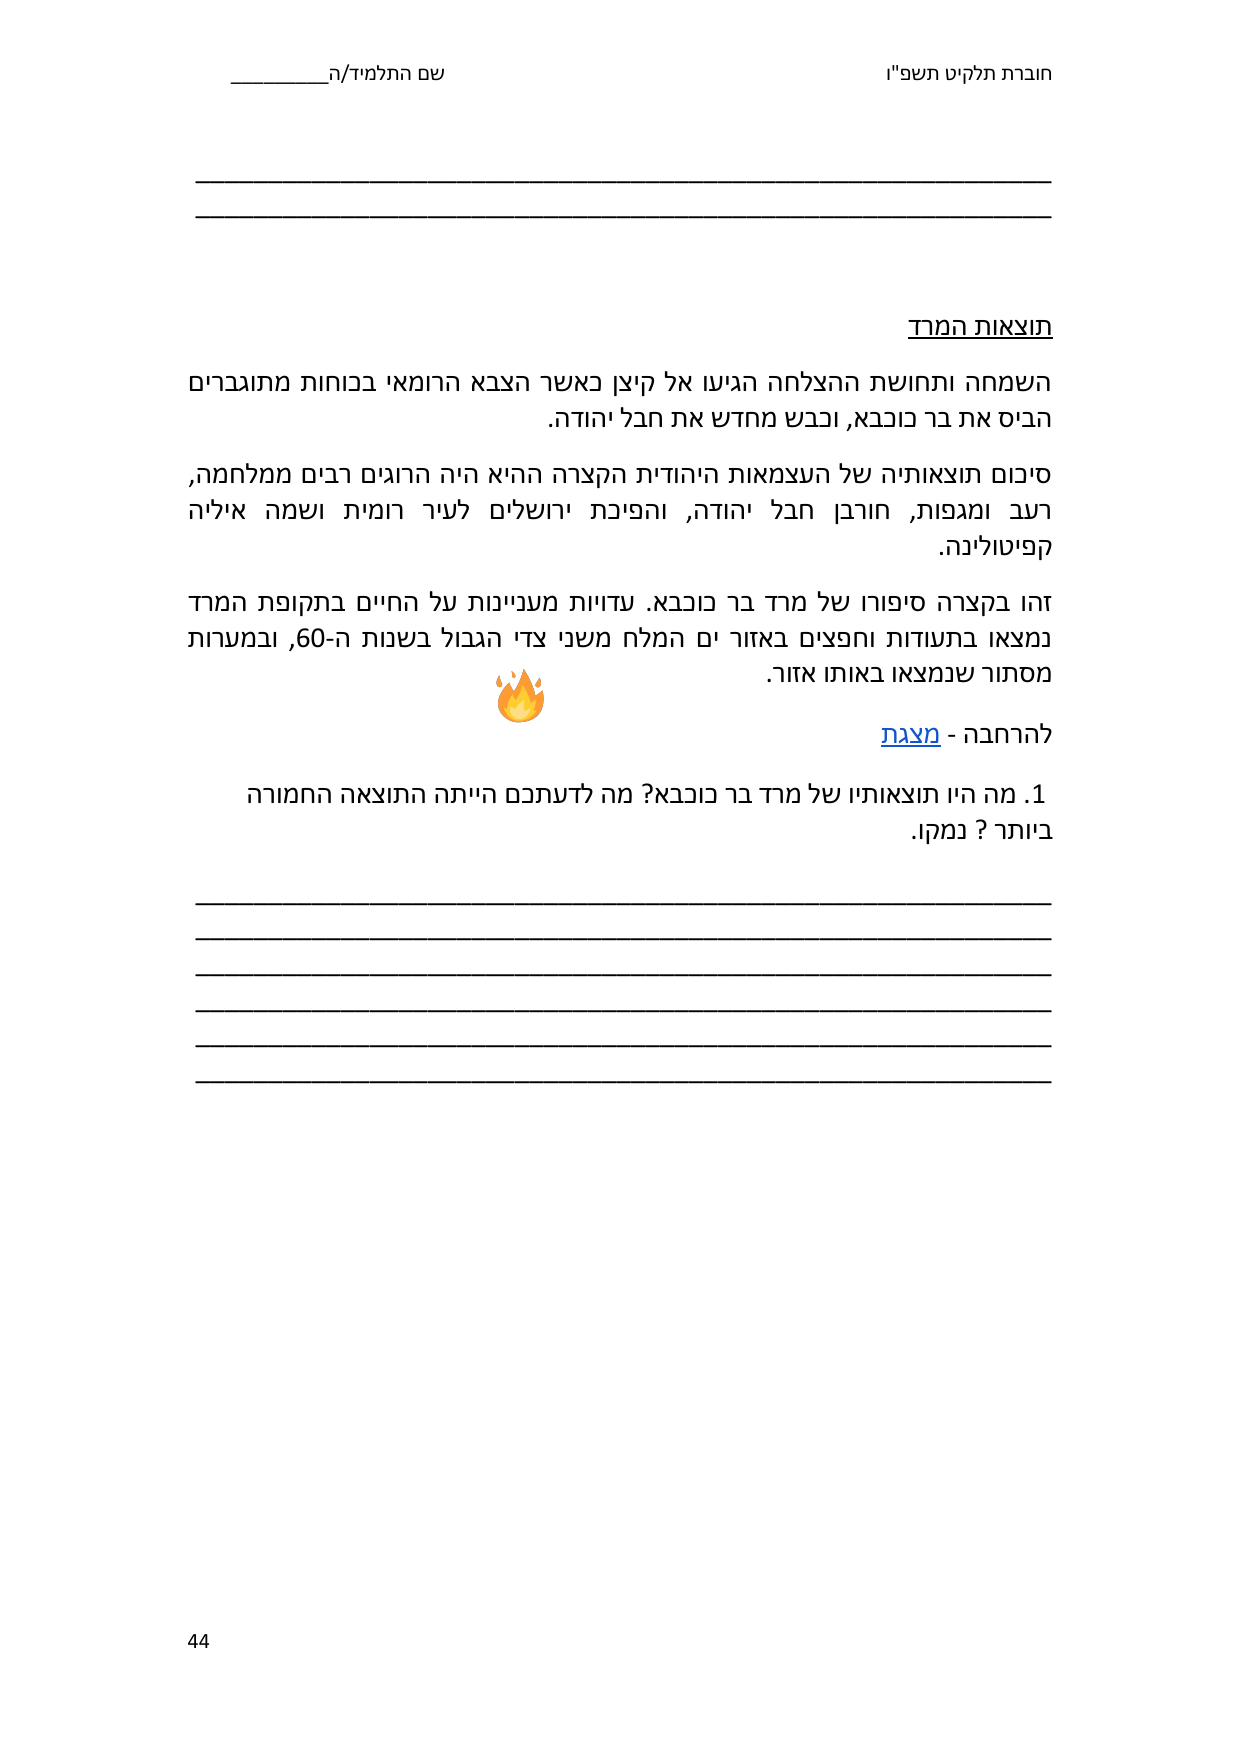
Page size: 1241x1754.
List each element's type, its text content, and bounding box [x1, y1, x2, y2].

text סיכום תוצאותיה של העצמאות היהודית הקצרה ההיא היה הרוגים רבים ממלחמה, רעב ומגפות, חורבן חבל יהודה, והפיכת ירושלים לעיר רומית ושמה איליה קפיטולינה. [187, 455, 1053, 562]
text השמחה ותחושת ההצלחה הגיעו אל קיצן כאשר הצבא הרומאי בכוחות מתוגברים הביס את בר כוכבא, וכבש מחדש את חבל יהודה. [187, 363, 1053, 434]
text תוצאות המרד [187, 307, 1053, 342]
text 1. מה היו תוצאותיו של מרד בר כוכבא? מה לדעתכם הייתה התוצאה החמורה ביותר ? נמקו. [187, 776, 1053, 847]
picture [491, 667, 548, 724]
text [187, 150, 1053, 221]
text זהו בקצרה סיפורו של מרד בר כוכבא. עדויות מעניינות על החיים בתקופת המרד נמצאו בתעודות וחפצים באזור ים המלח משני צדי הגבול בשנות ה-60, ובמערות מסתור שנמצאו באותו אזור. [187, 583, 1053, 690]
text להרחבה - מצגת [187, 715, 1053, 751]
